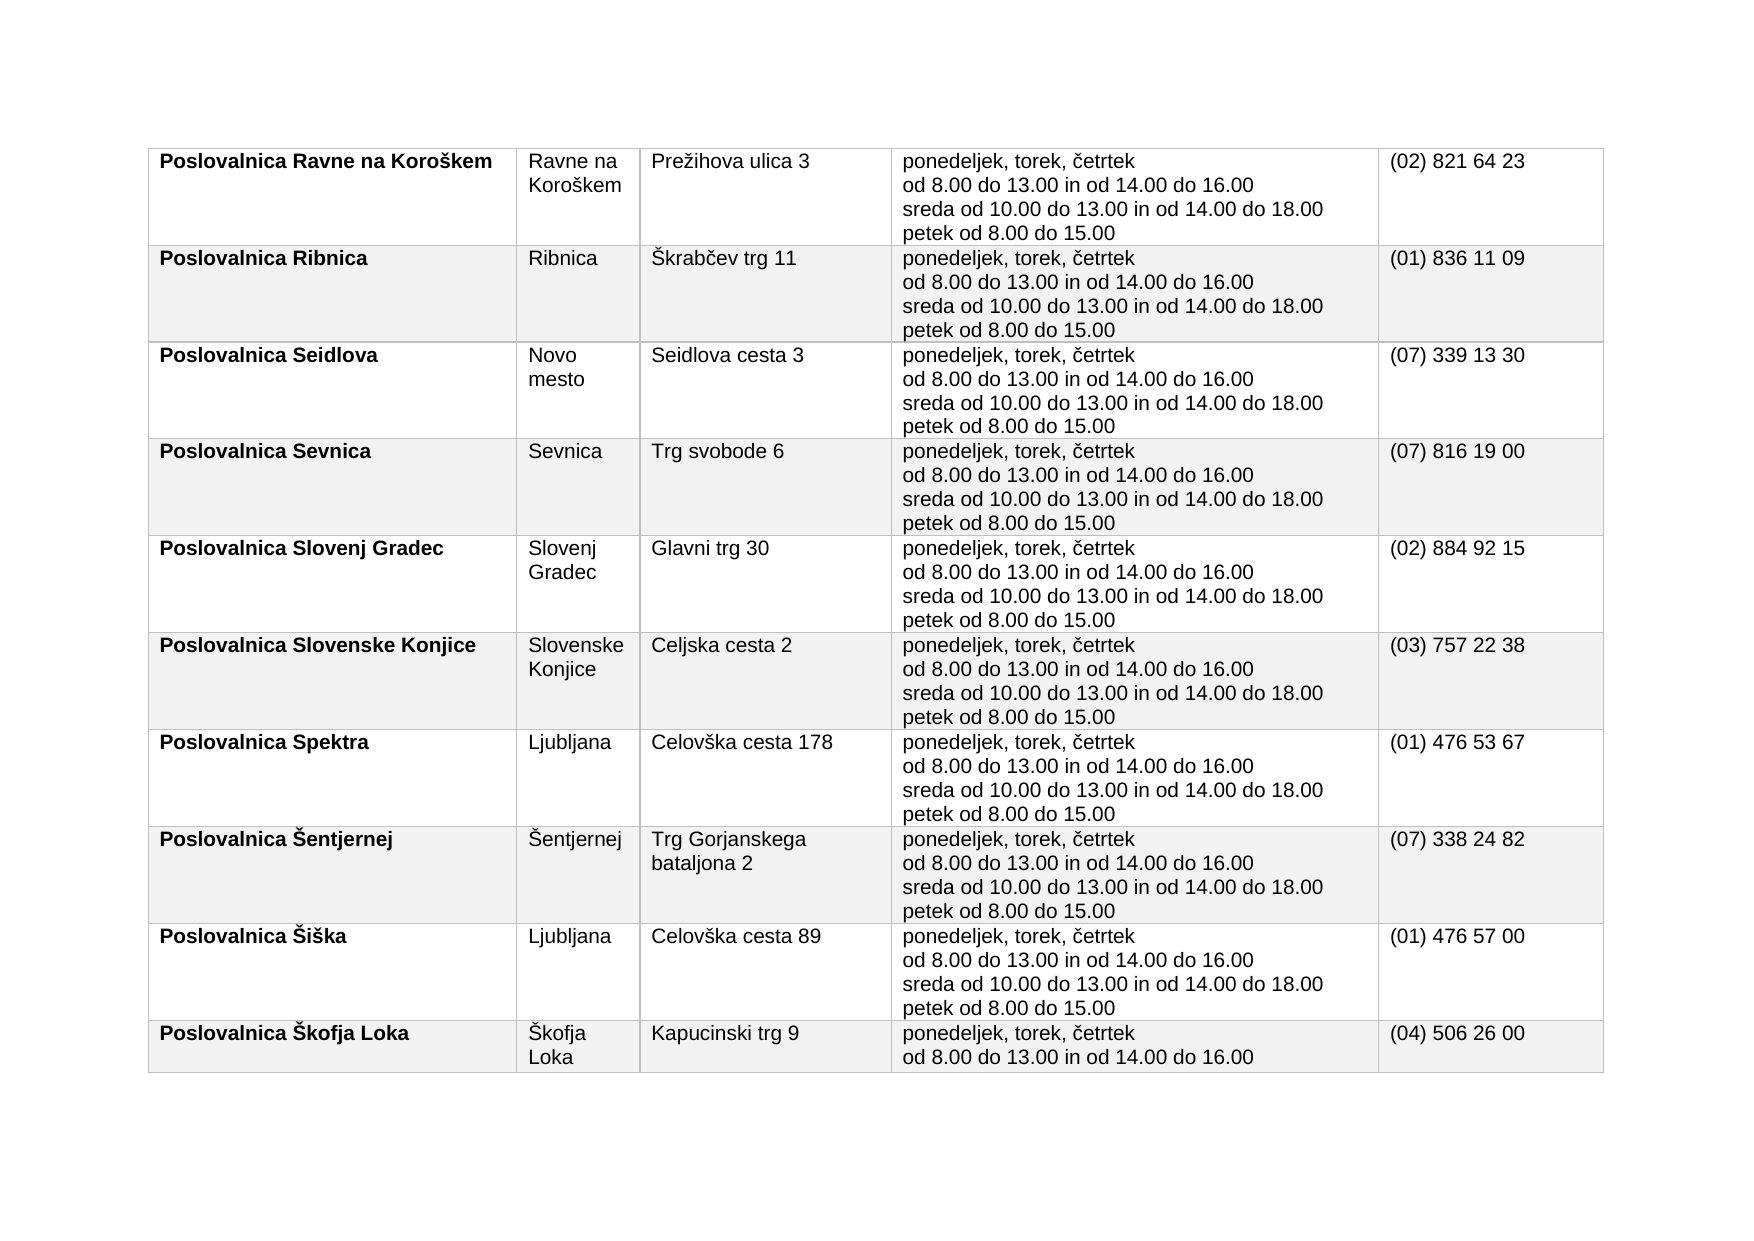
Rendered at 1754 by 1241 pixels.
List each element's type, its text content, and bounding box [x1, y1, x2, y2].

table_cell (03) 757 22 38 [1379, 633, 1603, 729]
table_cell Trg svobode 6 [641, 439, 891, 535]
table_cell Poslovalnica Spektra [149, 730, 516, 826]
table_cell (01) 476 53 67 [1379, 730, 1603, 826]
table_cell ponedeljek, torek, četrtek od 8.00 do 13.00 in od 14.00 do 16.00 sreda od 10.00 do 13.00 in od 14.00 do 18.00 petek od 8.00 do 15.00 [892, 827, 1378, 923]
table_cell Poslovalnica Ravne na Koroškem [149, 149, 516, 244]
table_cell Ljubljana [517, 730, 639, 826]
table_cell Slovenske Konjice [517, 633, 639, 729]
table_cell (04) 506 26 00 [1379, 1021, 1603, 1072]
table_cell Seidlova cesta 3 [641, 343, 891, 438]
table_cell ponedeljek, torek, četrtek od 8.00 do 13.00 in od 14.00 do 16.00 sreda od 10.00 do 13.00 in od 14.00 do 18.00 petek od 8.00 do 15.00 [892, 439, 1378, 535]
table_cell Poslovalnica Seidlova [149, 343, 516, 438]
table_cell Poslovalnica Ribnica [149, 246, 516, 341]
table_cell Celjska cesta 2 [641, 633, 891, 729]
table_cell Poslovalnica Slovenj Gradec [149, 536, 516, 632]
table_cell Kapucinski trg 9 [641, 1021, 891, 1072]
table_cell Slovenj Gradec [517, 536, 639, 632]
table_cell Ljubljana [517, 924, 639, 1019]
table_cell Ravne na Koroškem [517, 149, 639, 244]
table_cell (07) 339 13 30 [1379, 343, 1603, 438]
table_cell ponedeljek, torek, četrtek od 8.00 do 13.00 in od 14.00 do 16.00 sreda od 10.00 do 13.00 in od 14.00 do 18.00 petek od 8.00 do 15.00 [892, 536, 1378, 632]
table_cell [892, 149, 1378, 244]
table_cell ponedeljek, torek, četrtek od 8.00 do 13.00 in od 14.00 do 16.00 sreda od 10.00 do 13.00 in od 14.00 do 18.00 petek od 8.00 do 15.00 [892, 730, 1378, 826]
table_cell Poslovalnica Šentjernej [149, 827, 516, 923]
table_cell ponedeljek, torek, četrtek od 8.00 do 13.00 in od 14.00 do 16.00 sreda od 10.00 do 13.00 in od 14.00 do 18.00 petek od 8.00 do 15.00 [892, 343, 1378, 438]
table_cell Šentjernej [517, 827, 639, 923]
table_cell Škrabčev trg 11 [641, 246, 891, 341]
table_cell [892, 1021, 1378, 1072]
table_cell (02) 821 64 23 [1379, 149, 1603, 244]
table_cell Poslovalnica Slovenske Konjice [149, 633, 516, 729]
table_cell Novo mesto [517, 343, 639, 438]
table_cell Prežihova ulica 3 [641, 149, 891, 244]
table_cell (02) 884 92 15 [1379, 536, 1603, 632]
table_cell (07) 338 24 82 [1379, 827, 1603, 923]
table_cell (07) 816 19 00 [1379, 439, 1603, 535]
table_cell ponedeljek, torek, četrtek od 8.00 do 13.00 in od 14.00 do 16.00 sreda od 10.00 do 13.00 in od 14.00 do 18.00 petek od 8.00 do 15.00 [892, 633, 1378, 729]
table_cell (01) 836 11 09 [1379, 246, 1603, 341]
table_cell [149, 1021, 516, 1072]
table_cell Glavni trg 30 [641, 536, 891, 632]
table_cell ponedeljek, torek, četrtek od 8.00 do 13.00 in od 14.00 do 16.00 sreda od 10.00 do 13.00 in od 14.00 do 18.00 petek od 8.00 do 15.00 [892, 924, 1378, 1019]
table_cell Celovška cesta 89 [641, 924, 891, 1019]
table_cell Ribnica [517, 246, 639, 341]
table_cell (01) 476 57 00 [1379, 924, 1603, 1019]
table_cell ponedeljek, torek, četrtek od 8.00 do 13.00 in od 14.00 do 16.00 sreda od 10.00 do 13.00 in od 14.00 do 18.00 petek od 8.00 do 15.00 [892, 246, 1378, 341]
table_cell Poslovalnica Šiška [149, 924, 516, 1019]
table_cell Celovška cesta 178 [641, 730, 891, 826]
table_cell Sevnica [517, 439, 639, 535]
table_cell Poslovalnica Sevnica [149, 439, 516, 535]
table_cell Škofja Loka [517, 1021, 639, 1072]
table_cell Trg Gorjanskega bataljona 2 [641, 827, 891, 923]
